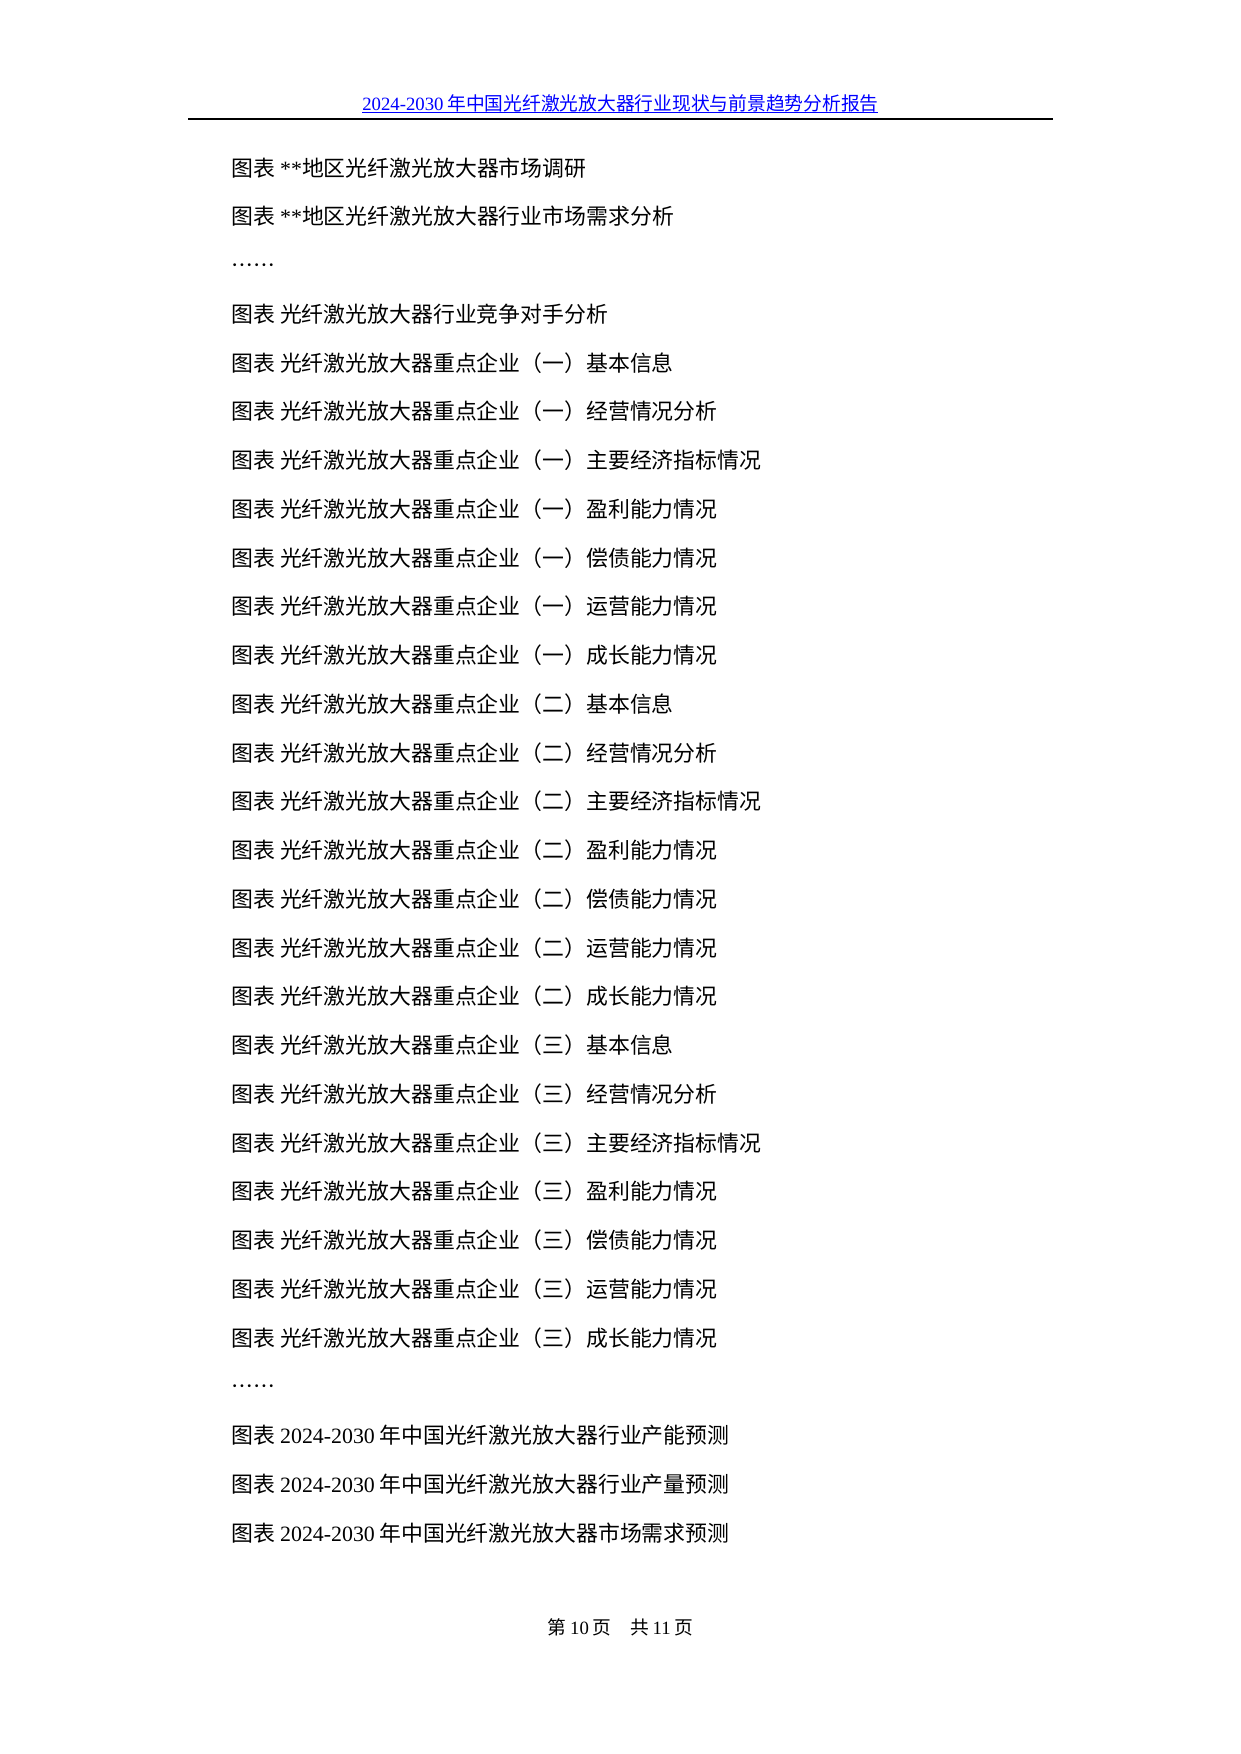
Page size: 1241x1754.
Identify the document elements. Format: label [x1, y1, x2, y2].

text [187, 150, 1053, 1548]
